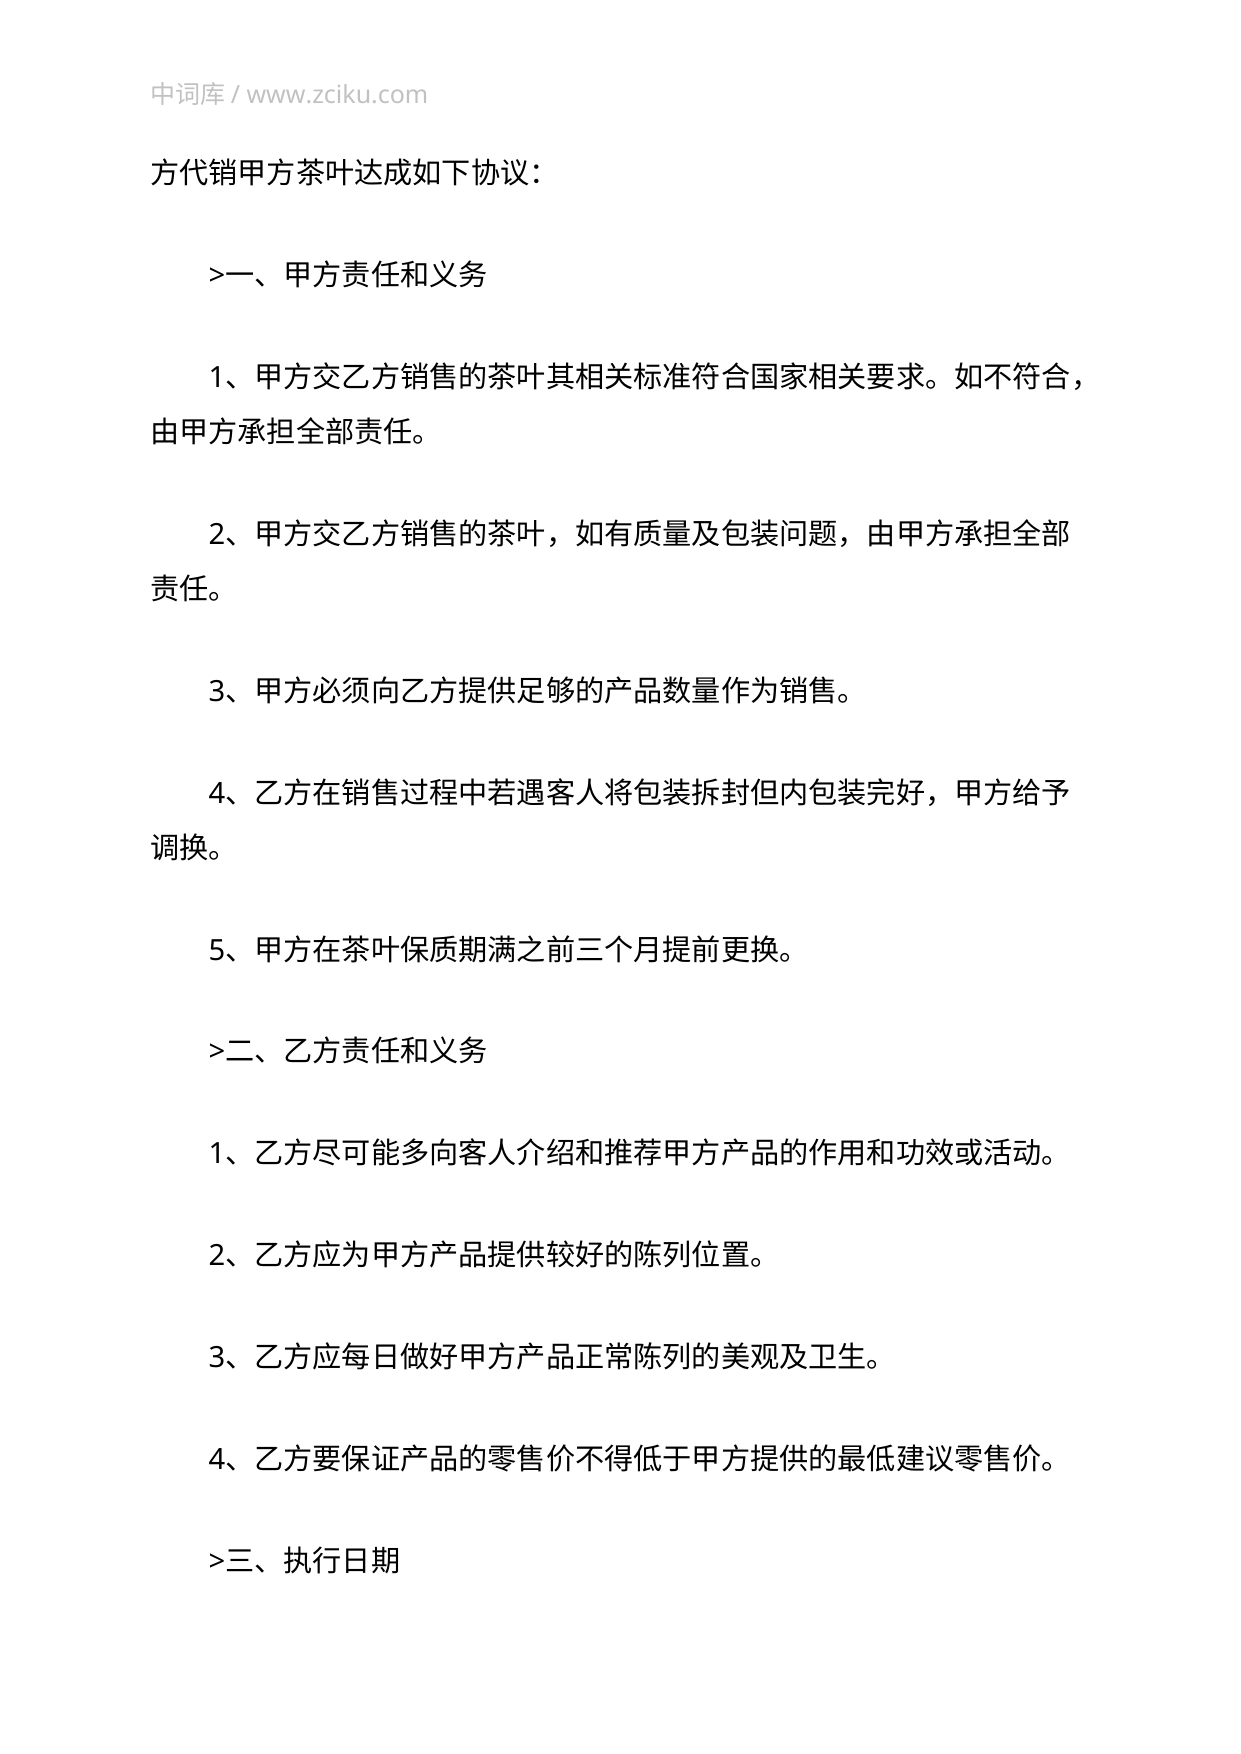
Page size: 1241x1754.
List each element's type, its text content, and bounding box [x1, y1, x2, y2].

text >二、乙方责任和义务 [150, 1028, 1090, 1070]
text >一、甲方责任和义务 [150, 252, 1090, 294]
text 1、乙方尽可能多向客人介绍和推荐甲方产品的作用和功效或活动。 [150, 1130, 1090, 1172]
text 2、乙方应为甲方产品提供较好的陈列位置。 [150, 1232, 1090, 1274]
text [150, 150, 1090, 192]
text 1、甲方交乙方销售的茶叶其相关标准符合国家相关要求。如不符合，由甲方承担全部责任。 [150, 354, 1090, 451]
text 3、甲方必须向乙方提供足够的产品数量作为销售。 [150, 667, 1090, 710]
text 3、乙方应每日做好甲方产品正常陈列的美观及卫生。 [150, 1334, 1090, 1376]
text 2、甲方交乙方销售的茶叶，如有质量及包装问题，由甲方承担全部责任。 [150, 511, 1090, 608]
text 4、乙方要保证产品的零售价不得低于甲方提供的最低建议零售价。 [150, 1436, 1090, 1478]
text 4、乙方在销售过程中若遇客人将包装拆封但内包装完好，甲方给予调换。 [150, 769, 1090, 867]
text 5、甲方在茶叶保质期满之前三个月提前更换。 [150, 926, 1090, 968]
text >三、执行日期 [150, 1538, 1090, 1580]
